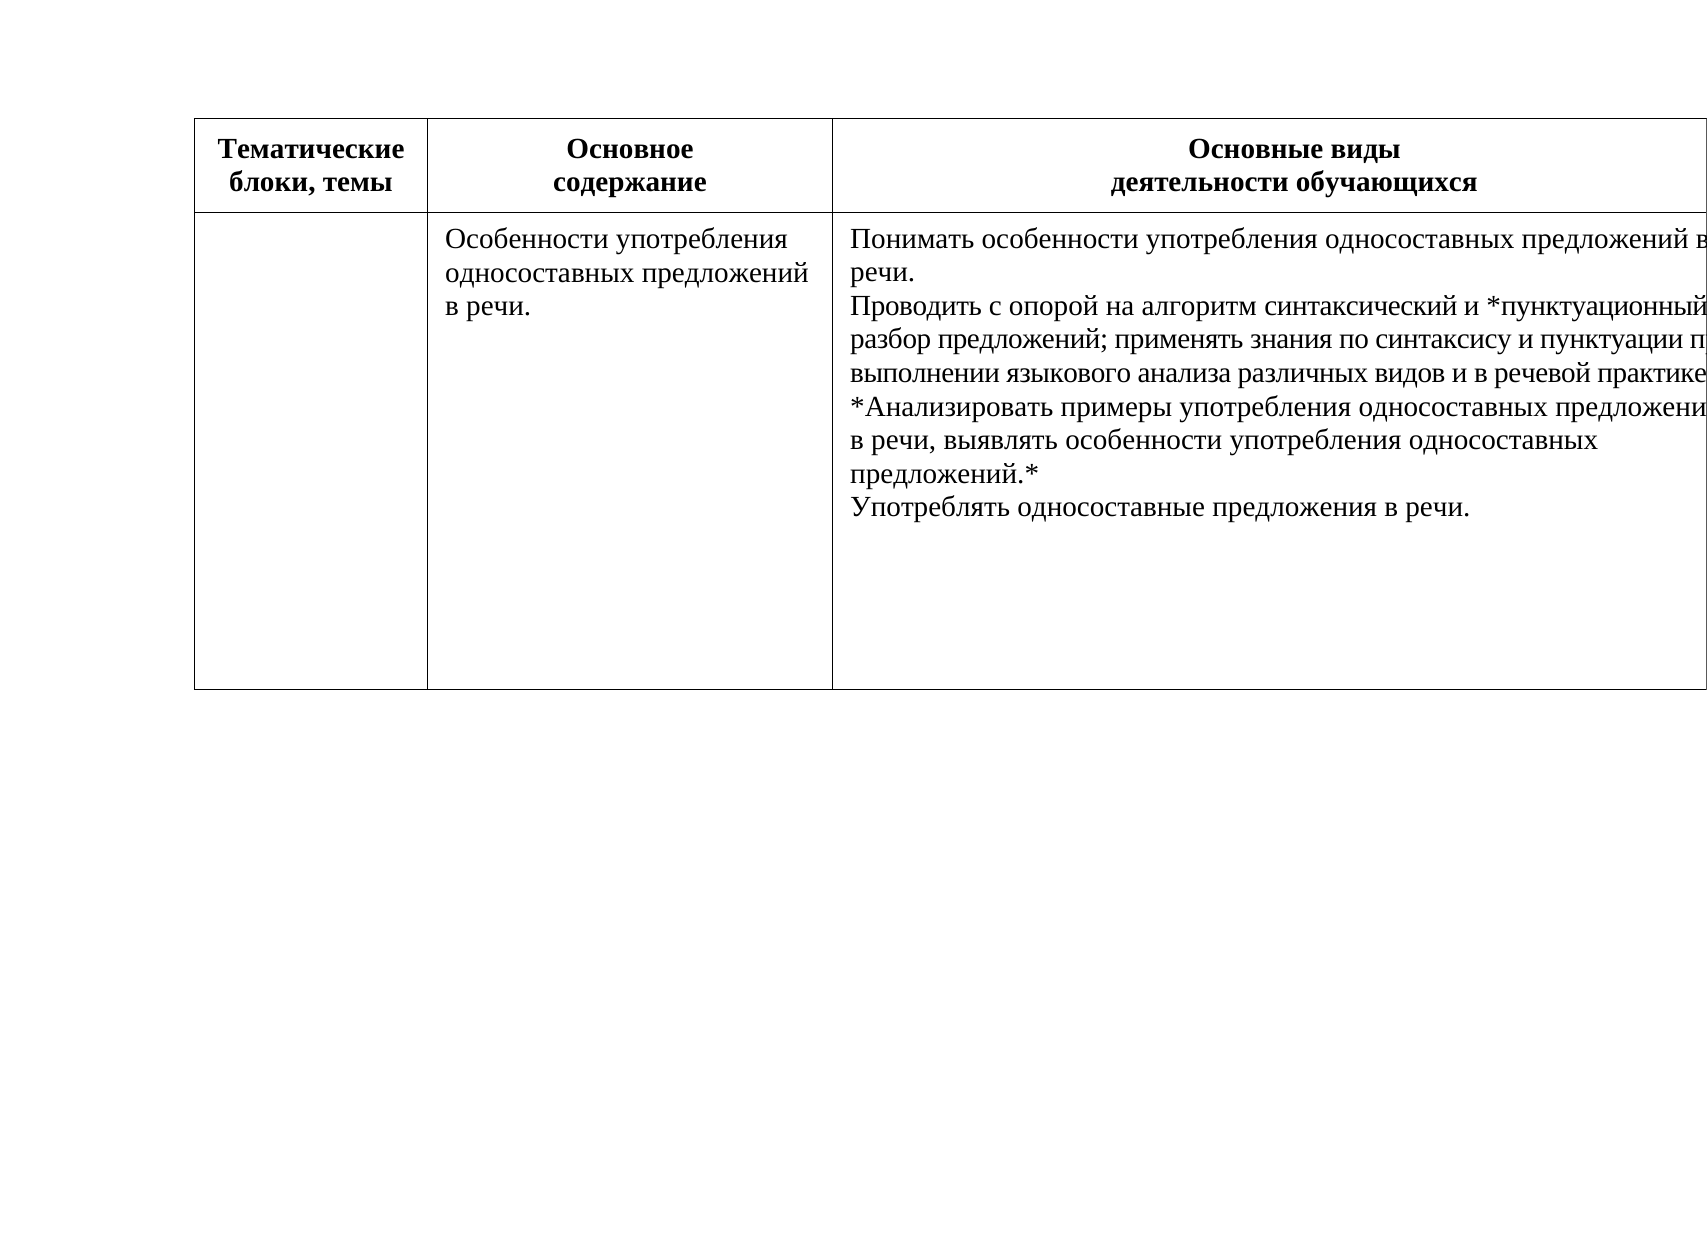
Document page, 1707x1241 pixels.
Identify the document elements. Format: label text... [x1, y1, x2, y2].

table_header Основное содержание [428, 119, 832, 212]
table_cell [195, 213, 427, 689]
table_header Тематические блоки, темы [195, 119, 427, 212]
table_cell Распознавать с направляющей помощью педагога односоставные предложения, их грамматические признаки, морфологические средства выражения главного члена предложения. *Различать с направляющей помощью педагога виды односоставных предложений (назывные предложения, определённо-личные предложения, неопределённо-личные предложения, обобщённо-личные предложения, безличные предложения)* Характеризовать с направляющей помощью педагога грамматические различия односоставных предложений и двусоставных неполных предложений. выявлять с опорой на алгоритм синтаксическую синонимию односоставных и двусоставных предложений. Определять основания для сравнения и сравнивать с направляющей помощью педагога односоставные предложения разных видов. Моделировать с направляющей помощью педагога односоставные предложения разных видов. Понимать особенности употребления односоставных предложений в речи. Проводить с опорой на алгоритм синтаксический и *пунктуационный разбор предложений; применять знания по синтаксису и пунктуации при выполнении языкового анализа различных видов и в речевой практике*. *Анализировать примеры употребления односоставных предложений в речи, выявлять особенности употребления односоставных предложений.* Употреблять односоставные предложения в речи. [833, 213, 1706, 689]
table_header Основные виды деятельности обучающихся [833, 119, 1706, 212]
table_cell Особенности употребления односоставных предложений в речи. [428, 213, 832, 689]
